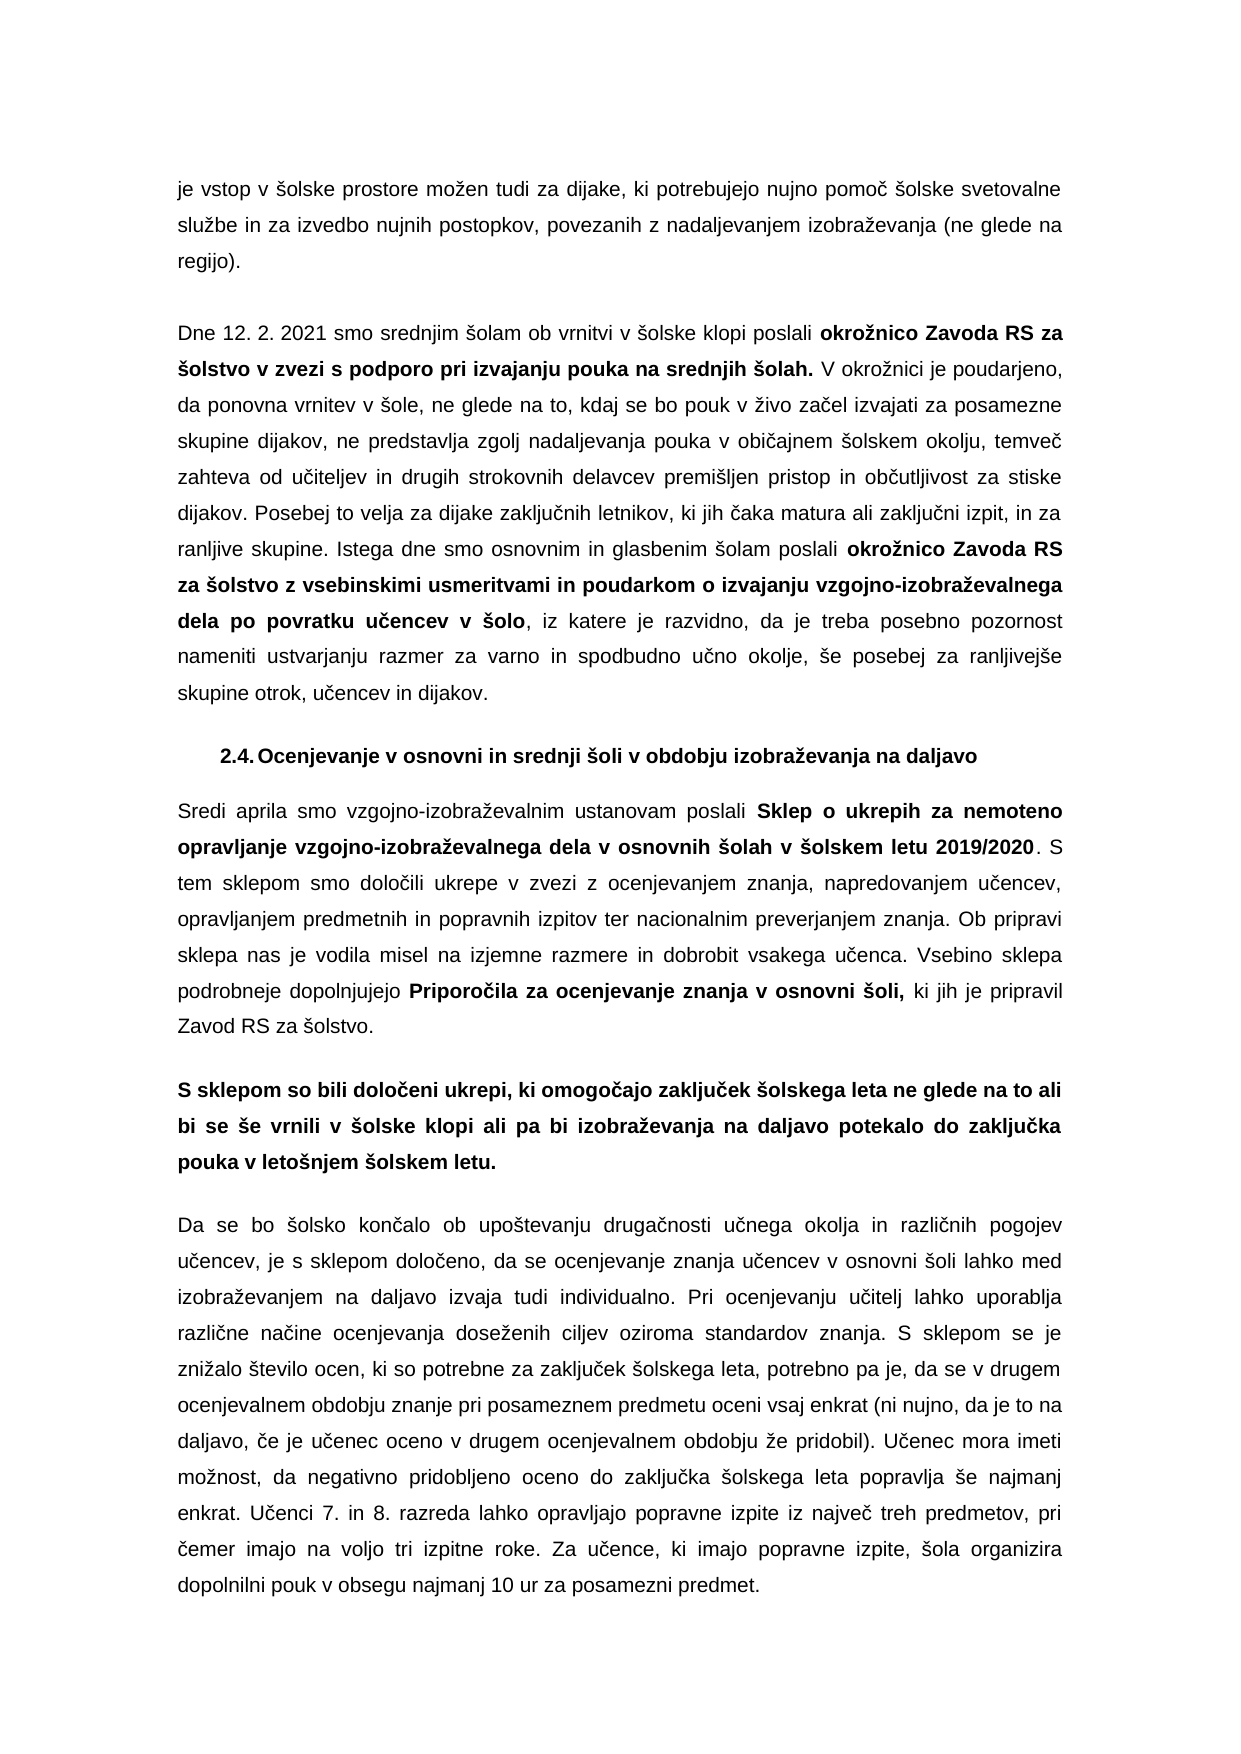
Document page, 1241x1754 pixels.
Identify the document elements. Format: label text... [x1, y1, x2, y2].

text Sredi aprila smo vzgojno-izobraževalnim ustanovam poslali Sklep o ukrepih za nemoteno opravljanje vzgojno-izobraževalnega dela v osnovnih šolah v šolskem letu 2019/2020. S tem sklepom smo določili ukrepe v zvezi z ocenjevanjem znanja, napredovanjem učencev, opravljanjem predmetnih in popravnih izpitov ter nacionalnim preverjanjem znanja. Ob pripravi sklepa nas je vodila misel na izjemne razmere in dobrobit vsakega učenca. Vsebino sklepa podrobneje dopolnjujejo Priporočila za ocenjevanje znanja v osnovni šoli, ki jih je pripravil Zavod RS za šolstvo. [177, 799, 1063, 1038]
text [177, 177, 1063, 273]
list Ocenjevanje v osnovni in srednji šoli v obdobju izobraževanja na daljavo [220, 744, 1063, 768]
text Dne 12. 2. 2021 smo srednjim šolam ob vrnitvi v šolske klopi poslali okrožnico Zavoda RS za šolstvo v zvezi s podporo pri izvajanju pouka na srednjih šolah. V okrožnici je poudarjeno, da ponovna vrnitev v šole, ne glede na to, kdaj se bo pouk v živo začel izvajati za posamezne skupine dijakov, ne predstavlja zgolj nadaljevanja pouka v običajnem šolskem okolju, temveč zahteva od učiteljev in drugih strokovnih delavcev premišljen pristop in občutljivost za stiske dijakov. Posebej to velja za dijake zaključnih letnikov, ki jih čaka matura ali zaključni izpit, in za ranljive skupine. Istega dne smo osnovnim in glasbenim šolam poslali okrožnico Zavoda RS za šolstvo z vsebinskimi usmeritvami in poudarkom o izvajanju vzgojno-izobraževalnega dela po povratku učencev v šolo, iz katere je razvidno, da je treba posebno pozornost nameniti ustvarjanju razmer za varno in spodbudno učno okolje, še posebej za ranljivejše skupine otrok, učencev in dijakov. [177, 321, 1063, 704]
text Da se bo šolsko končalo ob upoštevanju drugačnosti učnega okolja in različnih pogojev učencev, je s sklepom določeno, da se ocenjevanje znanja učencev v osnovni šoli lahko med izobraževanjem na daljavo izvaja tudi individualno. Pri ocenjevanju učitelj lahko uporablja različne načine ocenjevanja doseženih ciljev oziroma standardov znanja. S sklepom se je znižalo število ocen, ki so potrebne za zaključek šolskega leta, potrebno pa je, da se v drugem ocenjevalnem obdobju znanje pri posameznem predmetu oceni vsaj enkrat (ni nujno, da je to na daljavo, če je učenec oceno v drugem ocenjevalnem obdobju že pridobil). Učenec mora imeti možnost, da negativno pridobljeno oceno do zaključka šolskega leta popravlja še najmanj enkrat. Učenci 7. in 8. razreda lahko opravljajo popravne izpite iz največ treh predmetov, pri čemer imajo na voljo tri izpitne roke. Za učence, ki imajo popravne izpite, šola organizira dopolnilni pouk v obsegu najmanj 10 ur za posamezni predmet. [177, 1213, 1063, 1596]
text S sklepom so bili določeni ukrepi, ki omogočajo zaključek šolskega leta ne glede na to ali bi se še vrnili v šolske klopi ali pa bi izobraževanja na daljavo potekalo do zaključka pouka v letošnjem šolskem letu. [177, 1078, 1063, 1174]
